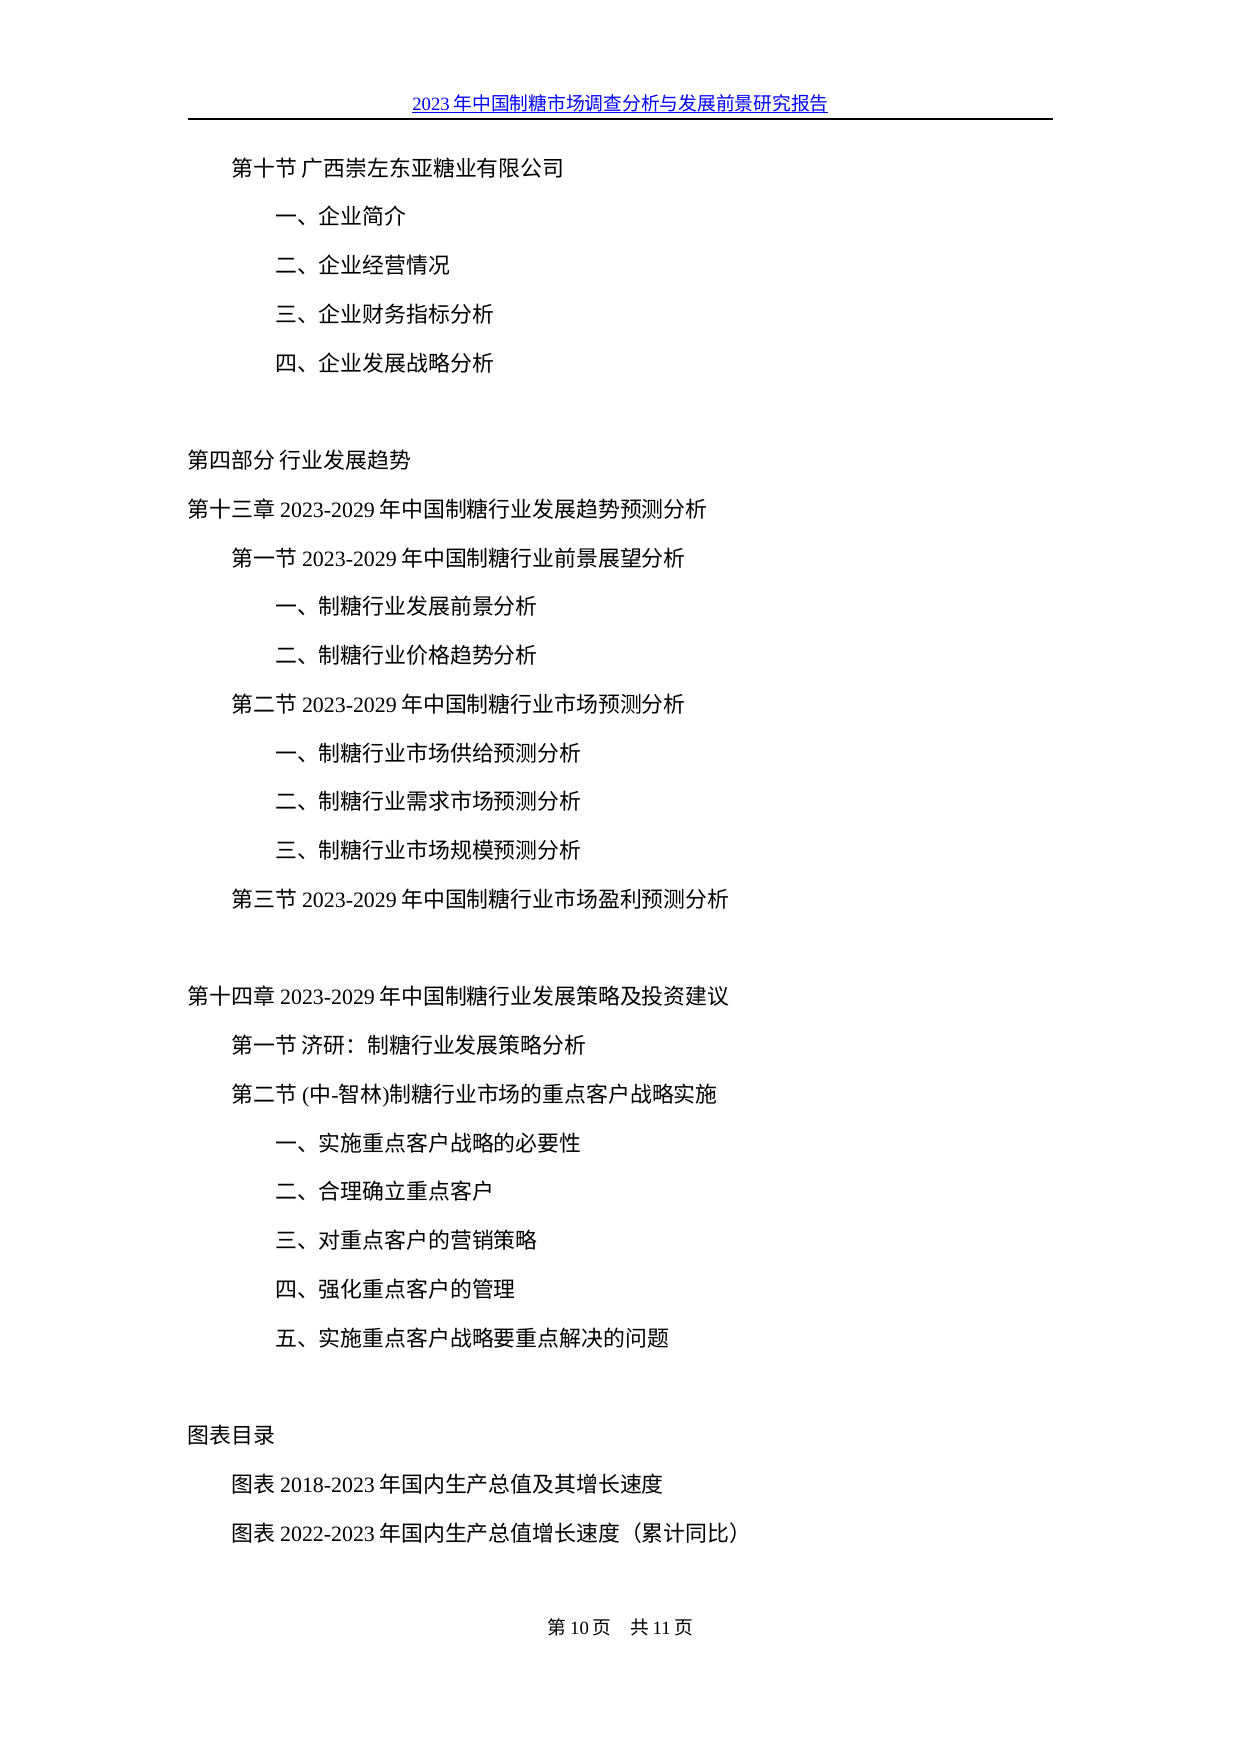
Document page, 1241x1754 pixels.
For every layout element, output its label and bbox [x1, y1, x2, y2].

text [187, 150, 1053, 1548]
